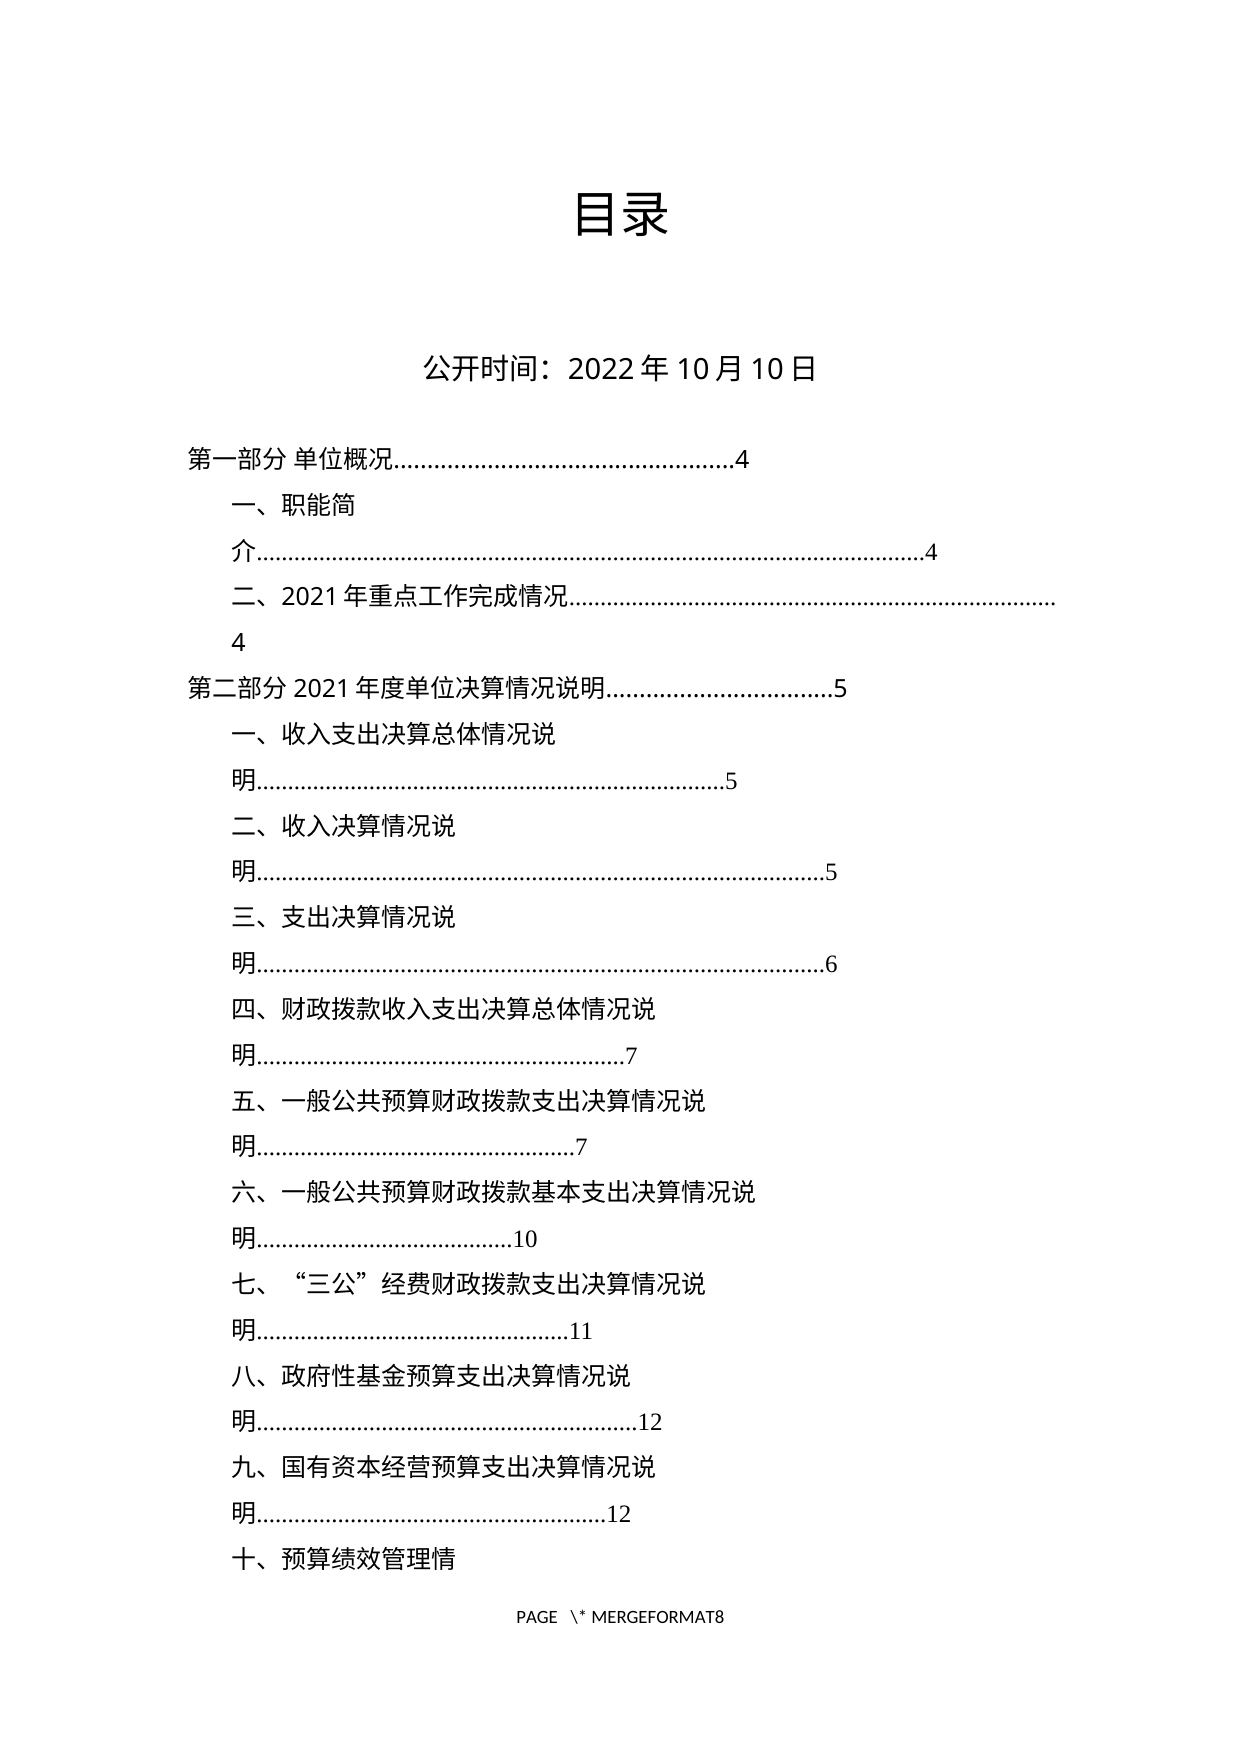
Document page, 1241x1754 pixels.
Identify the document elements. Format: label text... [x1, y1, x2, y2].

text 目录 [187, 162, 1053, 259]
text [231, 1532, 1053, 1577]
text 二、2021年重点工作完成情况..............................................................................4 [231, 569, 1053, 661]
text 四、财政拨款收入支出决算总体情况说明...........................................................7 [231, 982, 1053, 1073]
text 一、职能简介...........................................................................................................4 [231, 477, 1053, 569]
text 九、国有资本经营预算支出决算情况说明........................................................12 [231, 1440, 1053, 1532]
text 二、收入决算情况说明...........................................................................................5 [231, 798, 1053, 890]
text 公开时间：2022年 10月10日 [187, 334, 1053, 399]
text 一、收入支出决算总体情况说明...........................................................................5 [231, 707, 1053, 798]
text 三、支出决算情况说明...........................................................................................6 [231, 890, 1053, 982]
text 七、“三公”经费财政拨款支出决算情况说明..................................................11 [231, 1257, 1053, 1348]
text 六、一般公共预算财政拨款基本支出决算情况说明.........................................10 [231, 1165, 1053, 1257]
text 八、政府性基金预算支出决算情况说明.............................................................12 [231, 1348, 1053, 1440]
text 第一部分 单位概况...................................................4 [187, 432, 1053, 477]
text 五、一般公共预算财政拨款支出决算情况说明...................................................7 [231, 1073, 1053, 1165]
text 第二部分 2021年度单位决算情况说明..................................5 [187, 661, 1053, 707]
